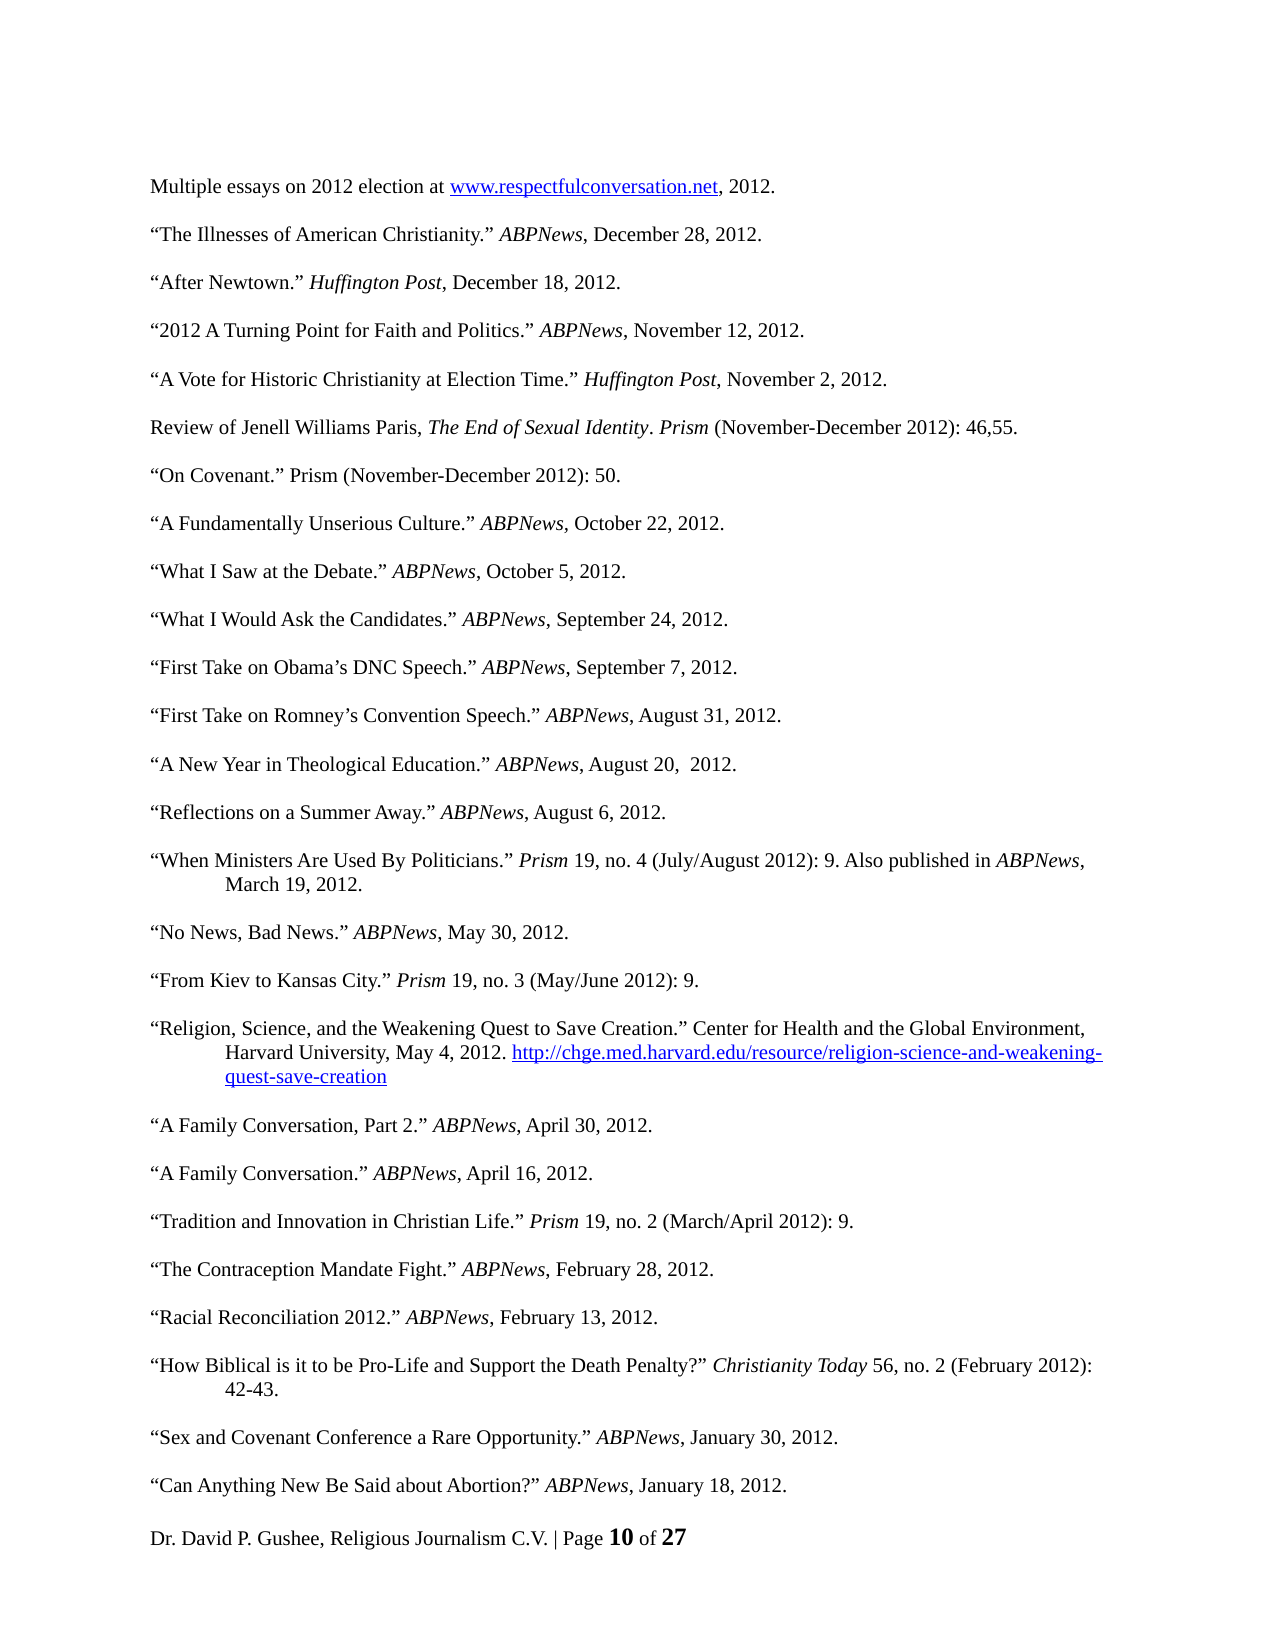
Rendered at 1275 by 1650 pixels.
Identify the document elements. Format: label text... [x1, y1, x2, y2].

text “When Ministers Are Used By Politicians.” Prism 19, no. 4 (July/August 2012): 9. Also published in ABPNews, March 19, 2012. [150, 848, 1125, 896]
text “Racial Reconciliation 2012.” ABPNews, February 13, 2012. [150, 1305, 1125, 1329]
text “Tradition and Innovation in Christian Life.” Prism 19, no. 2 (March/April 2012): 9. [150, 1209, 1125, 1233]
text “2012 A Turning Point for Faith and Politics.” ABPNews, November 12, 2012. [150, 318, 1125, 342]
text “First Take on Romney’s Convention Speech.” ABPNews, August 31, 2012. [150, 703, 1125, 727]
text “A Family Conversation.” ABPNews, April 16, 2012. [150, 1161, 1125, 1185]
text “A Vote for Historic Christianity at Election Time.” Huffington Post, November 2, 2012. [150, 367, 1125, 391]
text “No News, Bad News.” ABPNews, May 30, 2012. [150, 920, 1125, 944]
text “The Illnesses of American Christianity.” ABPNews, December 28, 2012. [150, 222, 1125, 246]
text “After Newtown.” Huffington Post, December 18, 2012. [150, 270, 1125, 294]
text “How Biblical is it to be Pro-Life and Support the Death Penalty?” Christianity Today 56, no. 2 (February 2012): 42-43. [150, 1353, 1125, 1401]
text “The Contraception Mandate Fight.” ABPNews, February 28, 2012. [150, 1257, 1125, 1281]
text “What I Saw at the Debate.” ABPNews, October 5, 2012. [150, 559, 1125, 583]
text “From Kiev to Kansas City.” Prism 19, no. 3 (May/June 2012): 9. [150, 968, 1125, 992]
text “Can Anything New Be Said about Abortion?” ABPNews, January 18, 2012. [150, 1473, 1125, 1497]
text “A New Year in Theological Education.” ABPNews, August 20, 2012. [150, 752, 1125, 776]
text “Religion, Science, and the Weakening Quest to Save Creation.” Center for Health and the Global Environment, Harvard University, May 4, 2012. http://chge.med.harvard.edu/resource/religion-science-and-weakening-quest-save-creation [150, 1016, 1125, 1088]
text “First Take on Obama’s DNC Speech.” ABPNews, September 7, 2012. [150, 655, 1125, 679]
text “Sex and Covenant Conference a Rare Opportunity.” ABPNews, January 30, 2012. [150, 1425, 1125, 1449]
text “What I Would Ask the Candidates.” ABPNews, September 24, 2012. [150, 607, 1125, 631]
text Review of Jenell Williams Paris, The End of Sexual Identity. Prism (November-December 2012): 46,55. [150, 415, 1125, 439]
text “A Fundamentally Unserious Culture.” ABPNews, October 22, 2012. [150, 511, 1125, 535]
text “A Family Conversation, Part 2.” ABPNews, April 30, 2012. [150, 1112, 1125, 1137]
text “On Covenant.” Prism (November-December 2012): 50. [150, 463, 1125, 487]
text “Reflections on a Summer Away.” ABPNews, August 6, 2012. [150, 800, 1125, 824]
text Multiple essays on 2012 election at www.respectfulconversation.net, 2012. [150, 174, 1125, 198]
